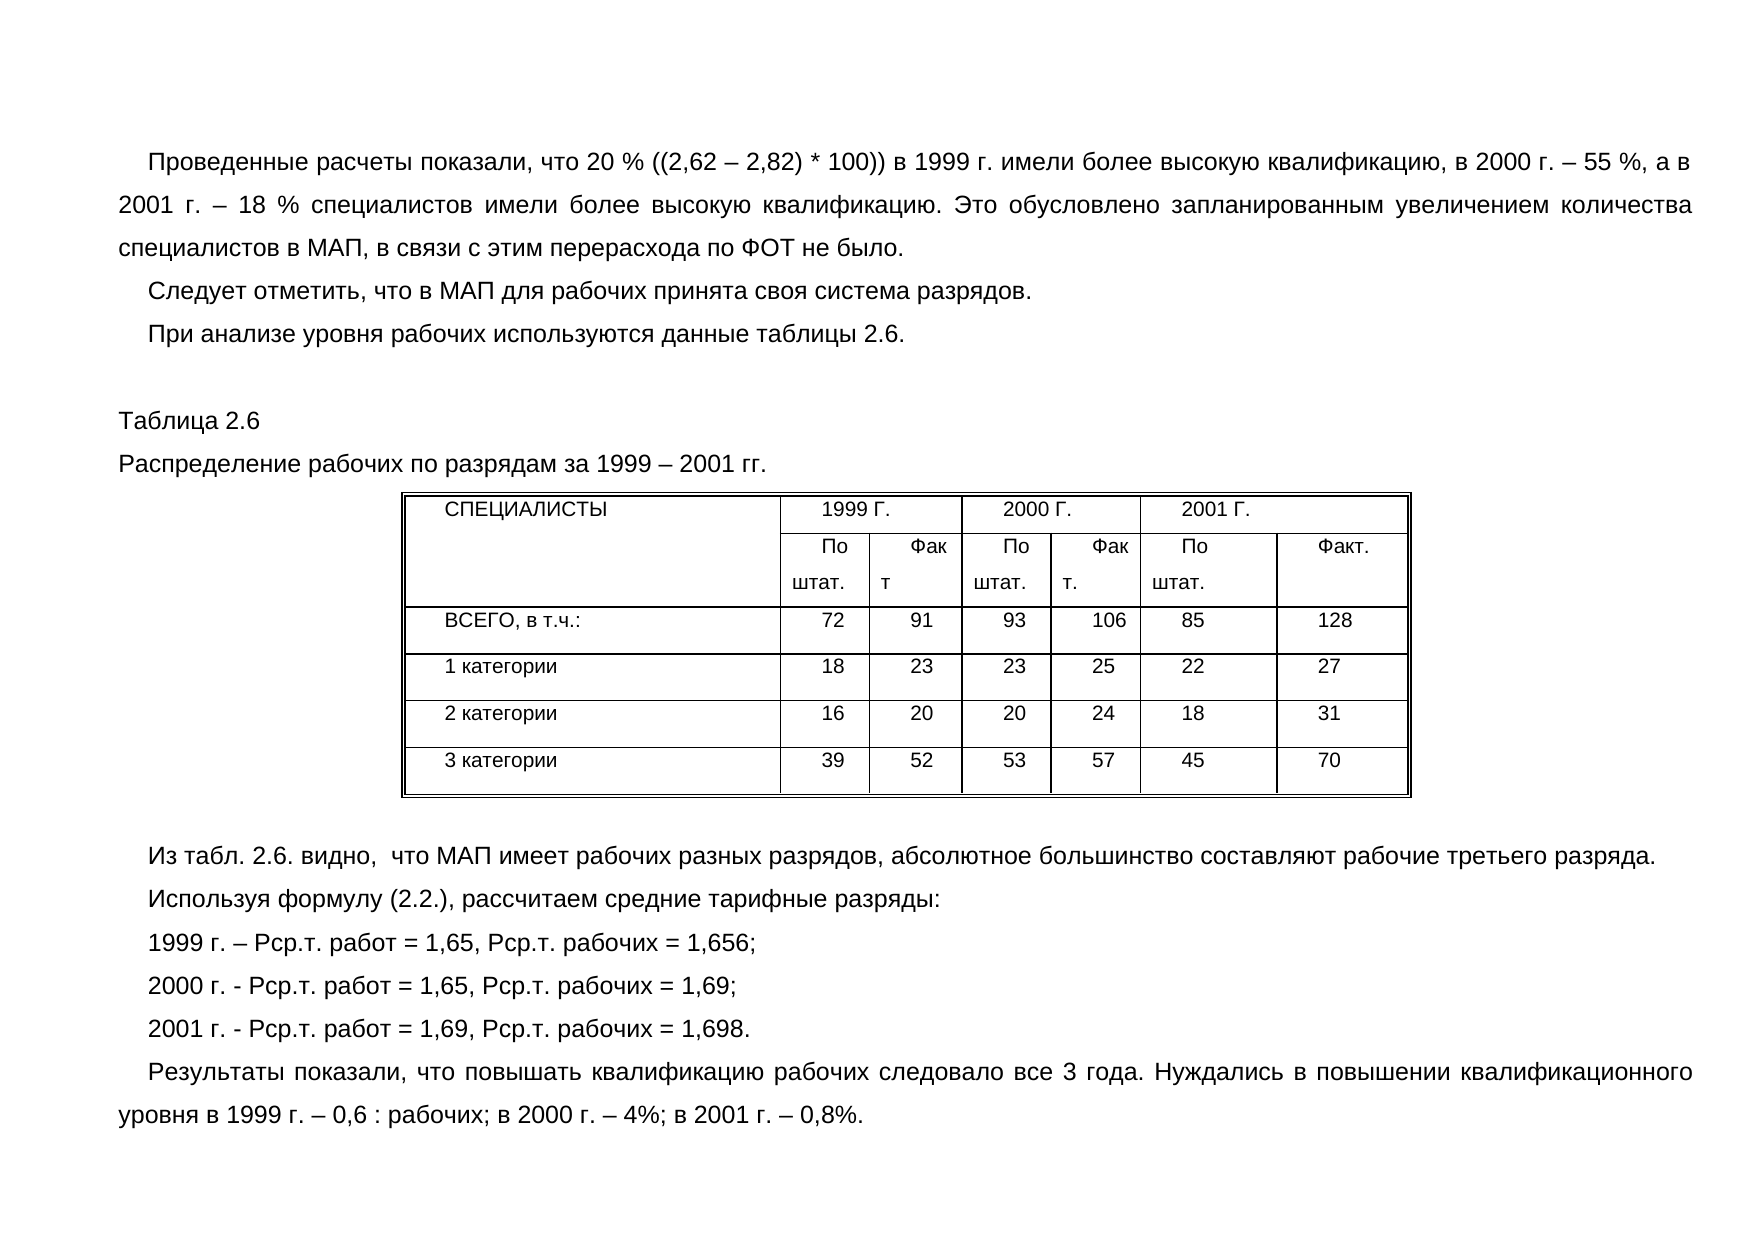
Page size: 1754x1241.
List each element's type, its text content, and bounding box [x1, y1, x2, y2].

table_cell 39 [781, 748, 869, 793]
table_cell 16 [781, 701, 869, 747]
table_cell 23 [963, 655, 1050, 700]
table_cell 1 категории [406, 655, 780, 700]
table_header . [1141, 497, 1407, 532]
text Распределение рабочих по разрядам за 1999 – 2001 гг. [118, 449, 1695, 477]
table_cell 85 [1141, 608, 1276, 653]
table_cell 72 [781, 608, 869, 653]
text . - Рср.т. работ = 1,65, Рср.т. рабочих = 1,69; [118, 971, 1695, 999]
table_cell Факт. [1052, 534, 1140, 606]
table_cell 52 [870, 748, 961, 793]
table_cell 31 [1278, 701, 1407, 747]
table_cell 2 категории [406, 701, 780, 747]
table_cell 91 [870, 608, 961, 653]
text Проведенные расчеты показали, что 20 % ((2,62 – 2,82) * 100)) в . имели более высокую квалификацию, в . – 55 %, а в . – 18 % специалистов имели более высокую квалификацию. Это обусловлено запланированным увеличением количества специалистов в МАП, в связи с этим перерасхода по ФОТ не было. [118, 104, 1695, 262]
table_cell ВСЕГО, в т.ч.: [406, 608, 780, 653]
table_cell 20 [963, 701, 1050, 747]
table_cell 3 категории [406, 748, 780, 793]
table_cell По штат. [963, 534, 1050, 606]
table_cell 18 [1141, 701, 1276, 747]
table_cell 24 [1052, 701, 1140, 747]
text . - Рср.т. работ = 1,69, Рср.т. рабочих = 1,698. [118, 1014, 1695, 1042]
table_cell 45 [1141, 748, 1276, 793]
text . – Рср.т. работ = 1,65, Рср.т. рабочих = 1,656; [118, 927, 1695, 956]
table_cell 22 [1141, 655, 1276, 700]
table_cell Факт. [1278, 534, 1407, 606]
table_cell 23 [870, 655, 961, 700]
table_cell 20 [870, 701, 961, 747]
table_header Специалисты [406, 497, 780, 606]
text Из табл. 2.6. видно, что МАП имеет рабочих разных разрядов, абсолютное большинство составляют рабочие третьего разряда. [118, 841, 1695, 870]
table_cell 18 [781, 655, 869, 700]
table_cell 57 [1052, 748, 1140, 793]
table_cell Факт [870, 534, 961, 606]
table_cell 25 [1052, 655, 1140, 700]
text Результаты показали, что повышать квалификацию рабочих следовало все 3 года. Нуждались в повышении квалификационного уровня в . – 0,6 : рабочих; в . – 4%; в . – 0,8%. [118, 1057, 1695, 1129]
table_header . [781, 497, 961, 532]
table_cell 93 [963, 608, 1050, 653]
table_header . [963, 497, 1140, 532]
table_cell По штат. [781, 534, 869, 606]
text Используя формулу (2.2.), рассчитаем средние тарифные разряды: [118, 884, 1695, 913]
table_cell 106 [1052, 608, 1140, 653]
text При анализе уровня рабочих используются данные таблицы 2.6. [118, 319, 1695, 348]
table_cell 70 [1278, 748, 1407, 793]
text Следует отметить, что в МАП для рабочих принята своя система разрядов. [118, 276, 1695, 305]
table_cell 27 [1278, 655, 1407, 700]
table_cell 128 [1278, 608, 1407, 653]
text Таблица 2.6 [118, 406, 1695, 434]
table_cell 53 [963, 748, 1050, 793]
table_cell По штат. [1141, 534, 1276, 606]
